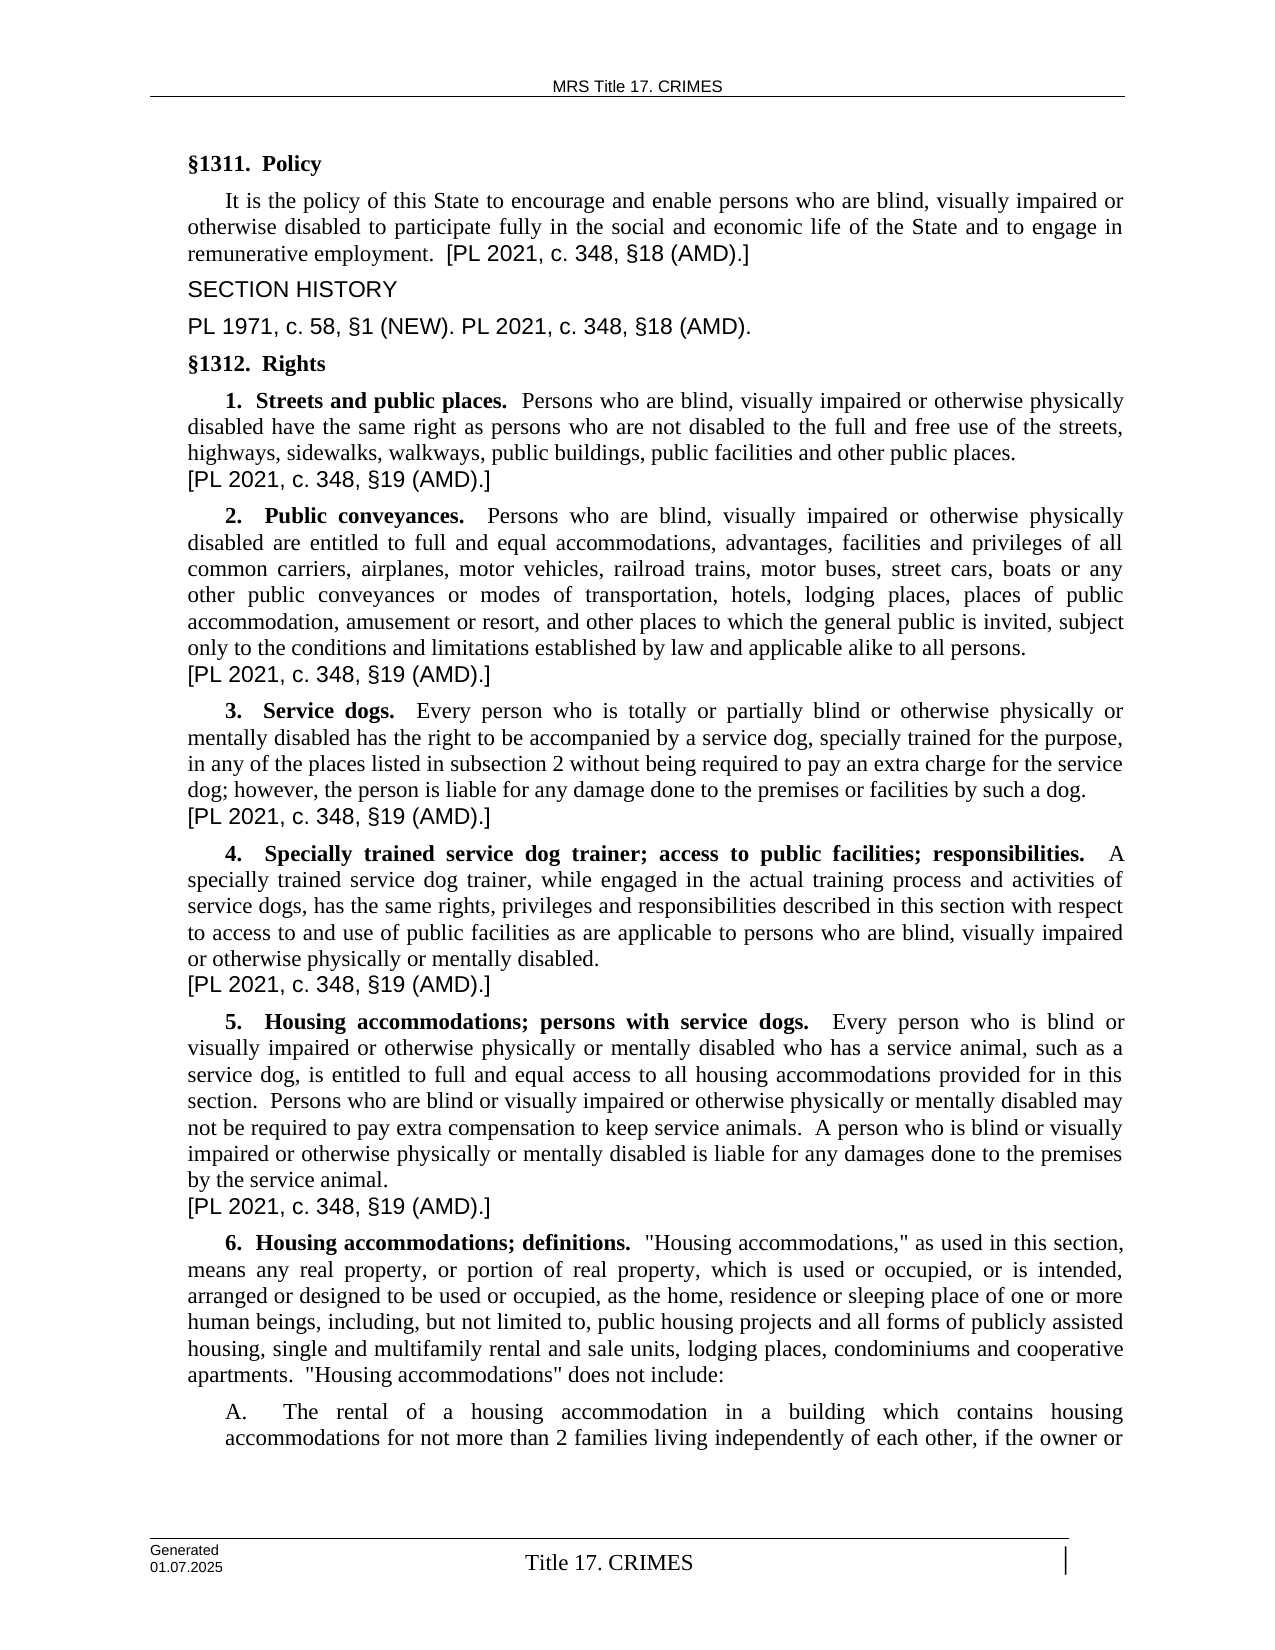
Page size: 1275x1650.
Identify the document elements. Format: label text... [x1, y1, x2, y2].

text 2. Public conveyances. Persons who are blind, visually impaired or otherwise physically disabled are entitled to full and equal accommodations, advantages, facilities and privileges of all common carriers, airplanes, motor vehicles, railroad trains, motor buses, street cars, boats or any other public conveyances or modes of transportation, hotels, lodging places, places of public accommodation, amusement or resort, and other places to which the general public is invited, subject only to the conditions and limitations established by law and applicable alike to all persons. [187, 502, 1125, 661]
text 6. Housing accommodations; definitions. "Housing accommodations," as used in this section, means any real property, or portion of real property, which is used or occupied, or is intended, arranged or designed to be used or occupied, as the home, residence or sleeping place of one or more human beings, including, but not limited to, public housing projects and all forms of publicly assisted housing, single and multifamily rental and sale units, lodging places, condominiums and cooperative apartments. "Housing accommodations" does not include: [187, 1229, 1125, 1387]
text It is the policy of this State to encourage and enable persons who are blind, visually impaired or otherwise disabled to participate fully in the social and economic life of the State and to engage in remunerative employment. [PL 2021, c. 348, §18 (AMD).] [187, 187, 1125, 266]
text §1311. Policy [187, 150, 1125, 176]
text 3. Service dogs. Every person who is totally or partially blind or otherwise physically or mentally disabled has the right to be accompanied by a service dog, specially trained for the purpose, in any of the places listed in subsection 2 without being required to pay an extra charge for the service dog; however, the person is liable for any damage done to the premises or facilities by such a dog. [187, 697, 1125, 803]
text SECTION HISTORY [187, 276, 1125, 303]
text [PL 2021, c. 348, §19 (AMD).] [187, 971, 1125, 998]
text 5. Housing accommodations; persons with service dogs. Every person who is blind or visually impaired or otherwise physically or mentally disabled who has a service animal, such as a service dog, is entitled to full and equal access to all housing accommodations provided for in this section. Persons who are blind or visually impaired or otherwise physically or mentally disabled may not be required to pay extra compensation to keep service animals. A person who is blind or visually impaired or otherwise physically or mentally disabled is liable for any damages done to the premises by the service animal. [187, 1008, 1125, 1193]
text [225, 1398, 1125, 1451]
text §1312. Rights [187, 350, 1125, 376]
text [PL 2021, c. 348, §19 (AMD).] [187, 661, 1125, 687]
text [PL 2021, c. 348, §19 (AMD).] [187, 803, 1125, 829]
text [PL 2021, c. 348, §19 (AMD).] [187, 1193, 1125, 1219]
text 1. Streets and public places. Persons who are blind, visually impaired or otherwise physically disabled have the same right as persons who are not disabled to the full and free use of the streets, highways, sidewalks, walkways, public buildings, public facilities and other public places. [187, 387, 1125, 466]
text PL 1971, c. 58, §1 (NEW). PL 2021, c. 348, §18 (AMD). [187, 313, 1125, 339]
text [PL 2021, c. 348, §19 (AMD).] [187, 466, 1125, 492]
text 4. Specially trained service dog trainer; access to public facilities; responsibilities. A specially trained service dog trainer, while engaged in the actual training process and activities of service dogs, has the same rights, privileges and responsibilities described in this section with respect to access to and use of public facilities as are applicable to persons who are blind, visually impaired or otherwise physically or mentally disabled. [187, 839, 1125, 971]
